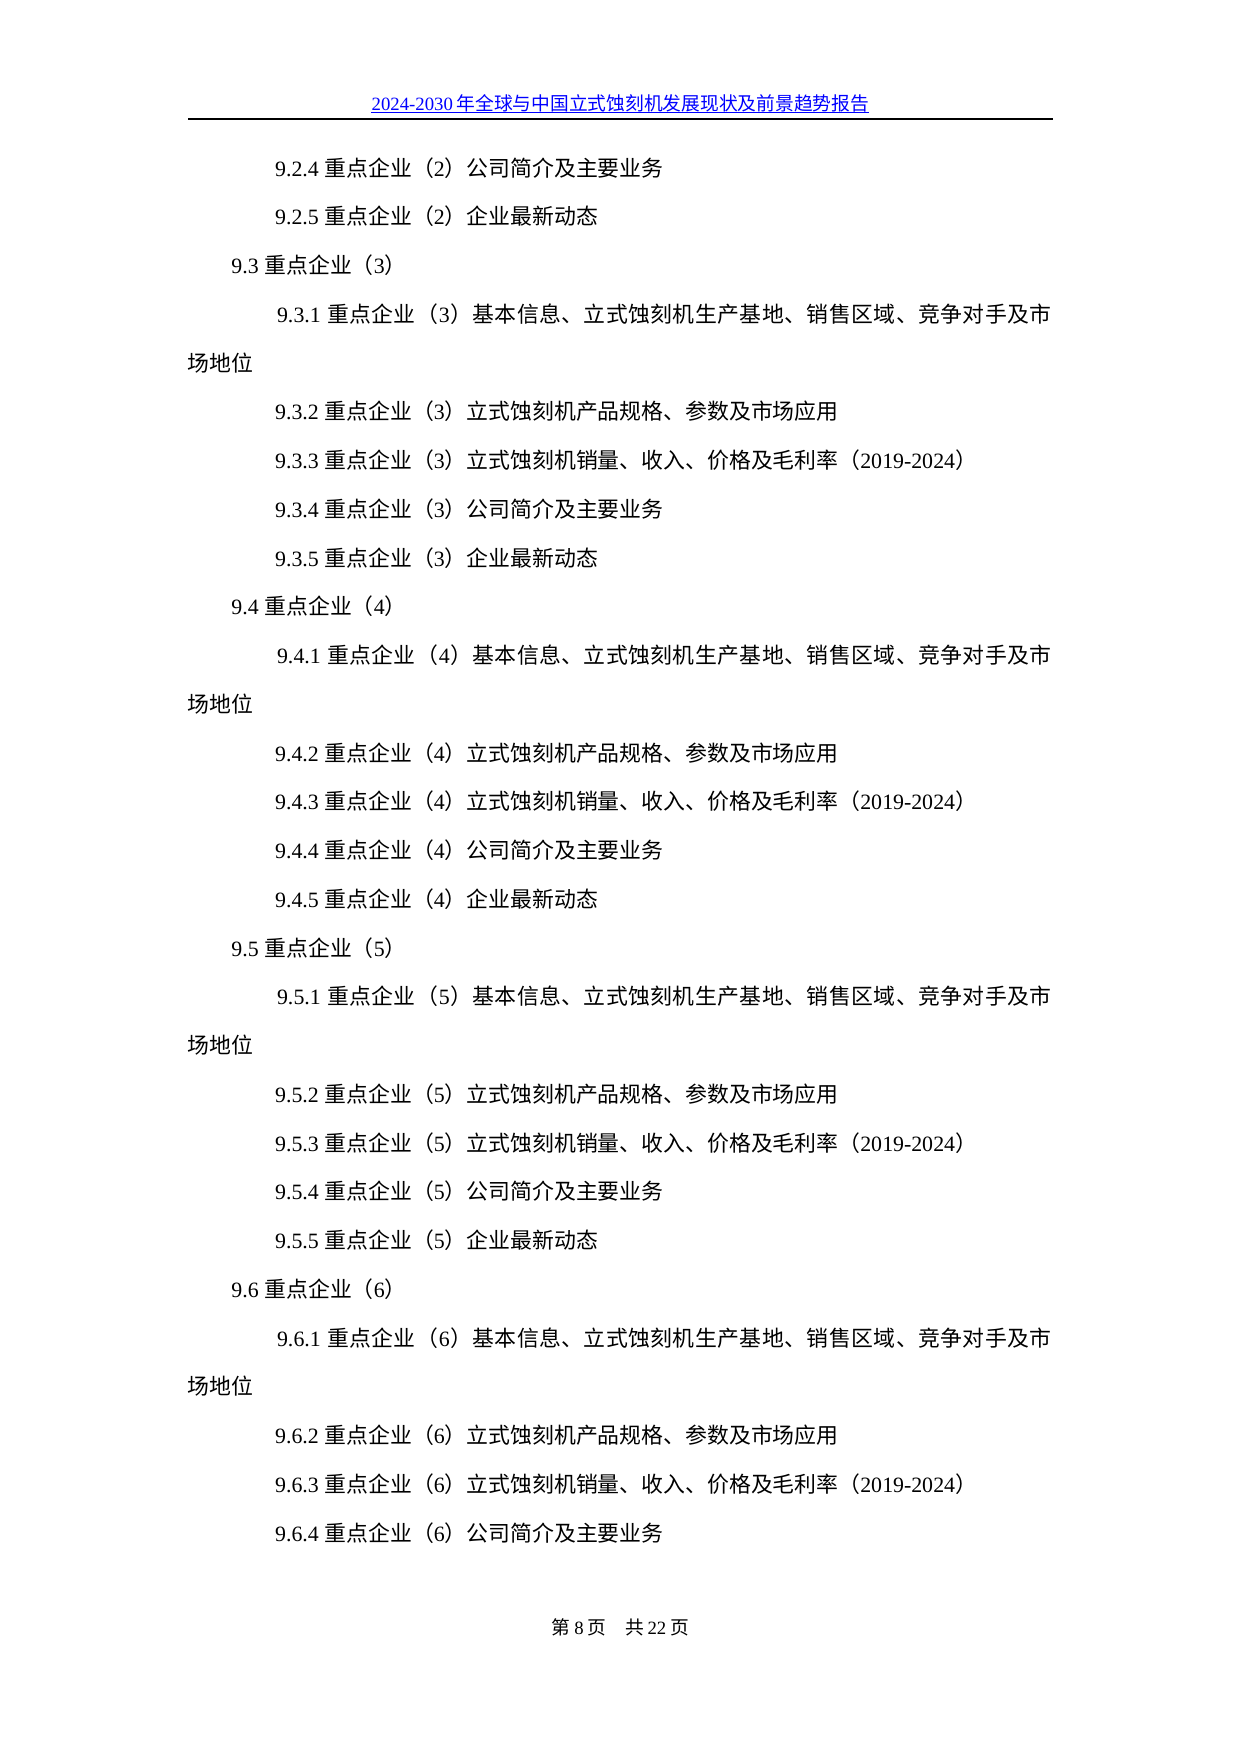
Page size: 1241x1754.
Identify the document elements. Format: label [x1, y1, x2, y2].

text [187, 150, 1053, 1548]
